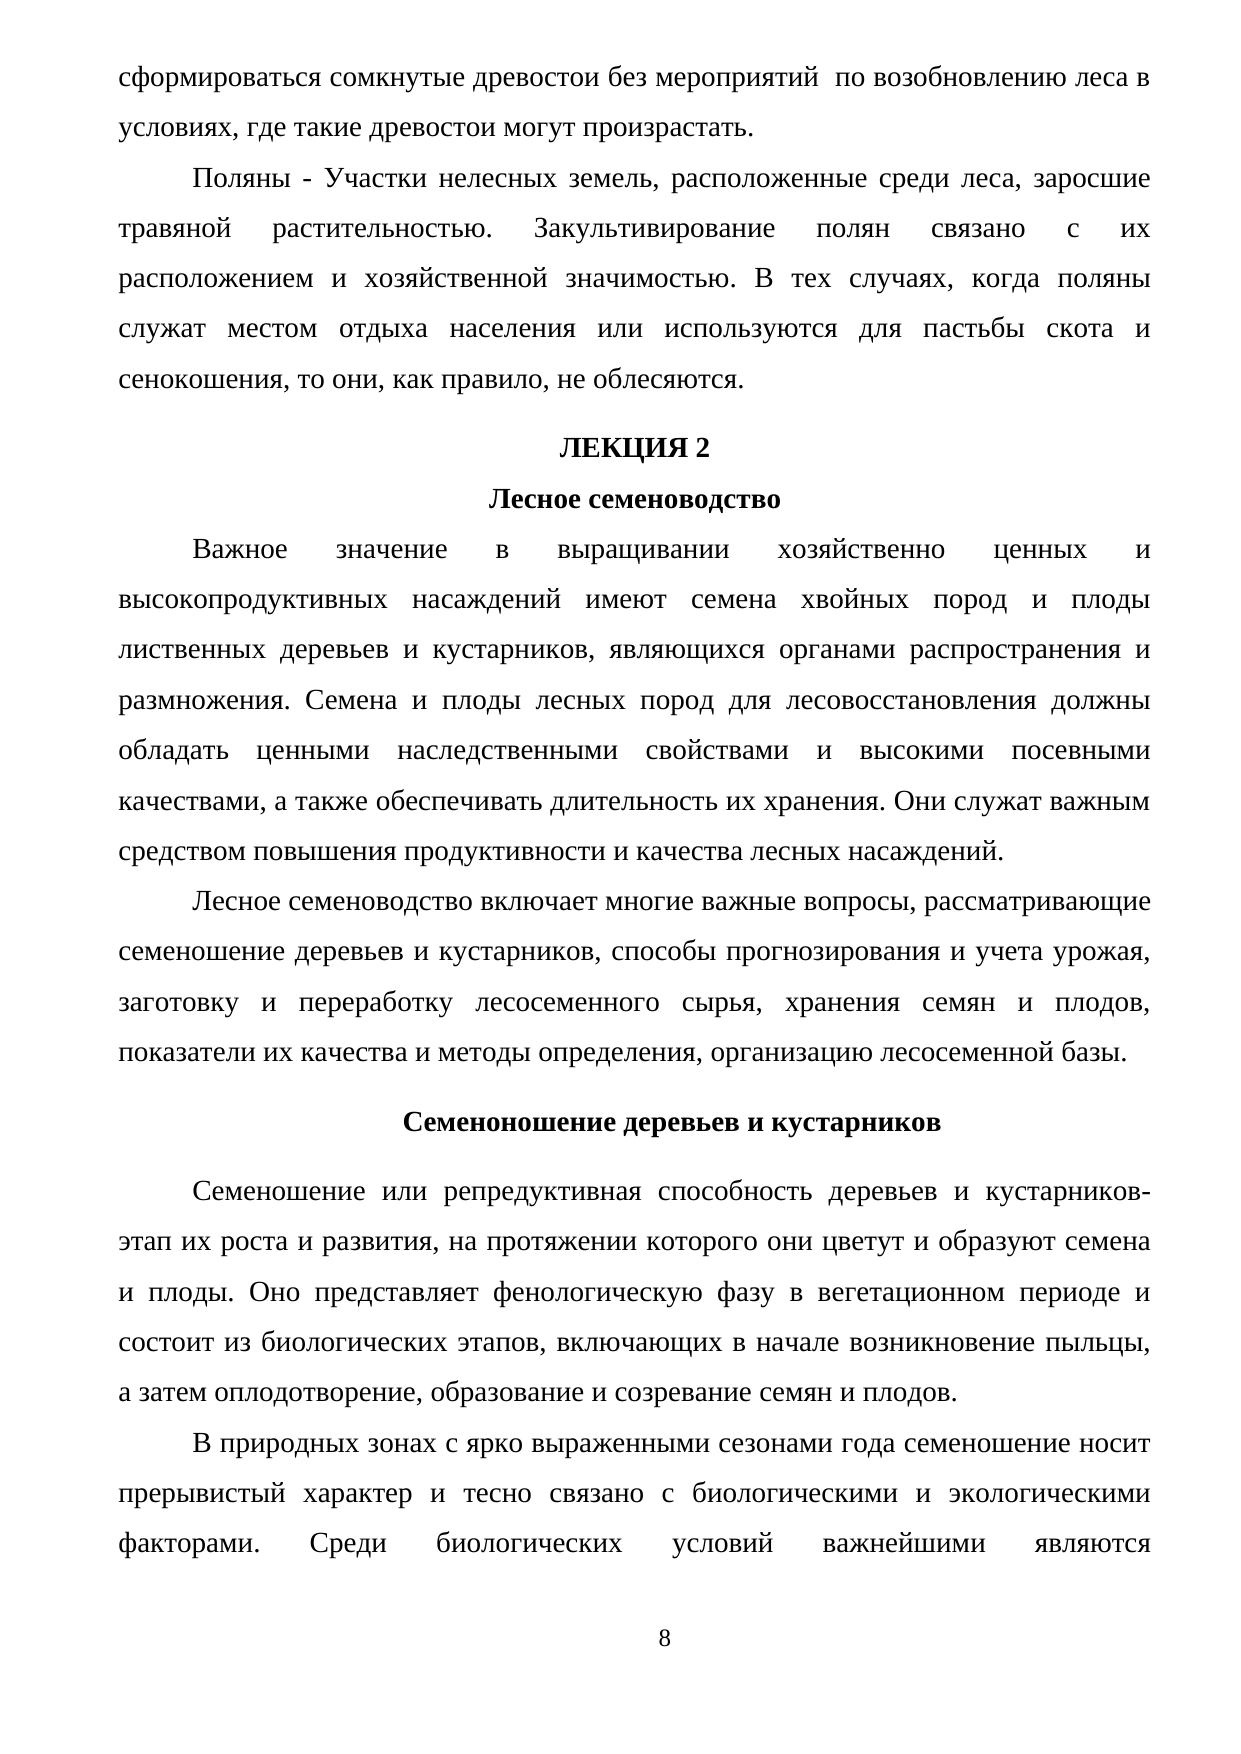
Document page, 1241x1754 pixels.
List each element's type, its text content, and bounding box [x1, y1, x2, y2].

text Семеноношение деревьев и кустарников [118, 1104, 1152, 1137]
text Важное значение в выращивании хозяйственно ценных и высокопродуктивных насаждений имеют семена хвойных пород и плоды лиственных деревьев и кустарников, являющихся органами распространения и размножения. Семена и плоды лесных пород для лесовосстановления должны обладать ценными наследственными свойствами и высокими посевными качествами, а также обеспечивать длительность их хранения. Они служат важным средством повышения продуктивности и качества лесных насаждений. [118, 531, 1152, 866]
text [118, 59, 1152, 143]
text Поляны - Участки нелесных земель, расположенные среди леса, заросшие травяной растительностью. Закультивирование полян связано с их расположением и хозяйственной значимостью. В тех случаях, когда поляны служат местом отдыха населения или используются для пастьбы скота и сенокошения, то они, как правило, не облесяются. [118, 160, 1152, 394]
text Семеношение или репредуктивная способность деревьев и кустарников- этап их роста и развития, на протяжении которого они цветут и образуют семена и плоды. Оно представляет фенологическую фазу в вегетационном периоде и состоит из биологических этапов, включающих в начале возникновение пыльцы, а затем оплодотворение, образование и созревание семян и плодов. [118, 1173, 1152, 1408]
text Лесное семеноводство включает многие важные вопросы, рассматривающие семеношение деревьев и кустарников, способы прогнозирования и учета урожая, заготовку и переработку лесосеменного сырья, хранения семян и плодов, показатели их качества и методы определения, организацию лесосеменной базы. [118, 883, 1152, 1068]
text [118, 1425, 1152, 1559]
text ЛЕКЦИЯ 2 [118, 430, 1152, 464]
text Лесное семеноводство [118, 481, 1152, 514]
